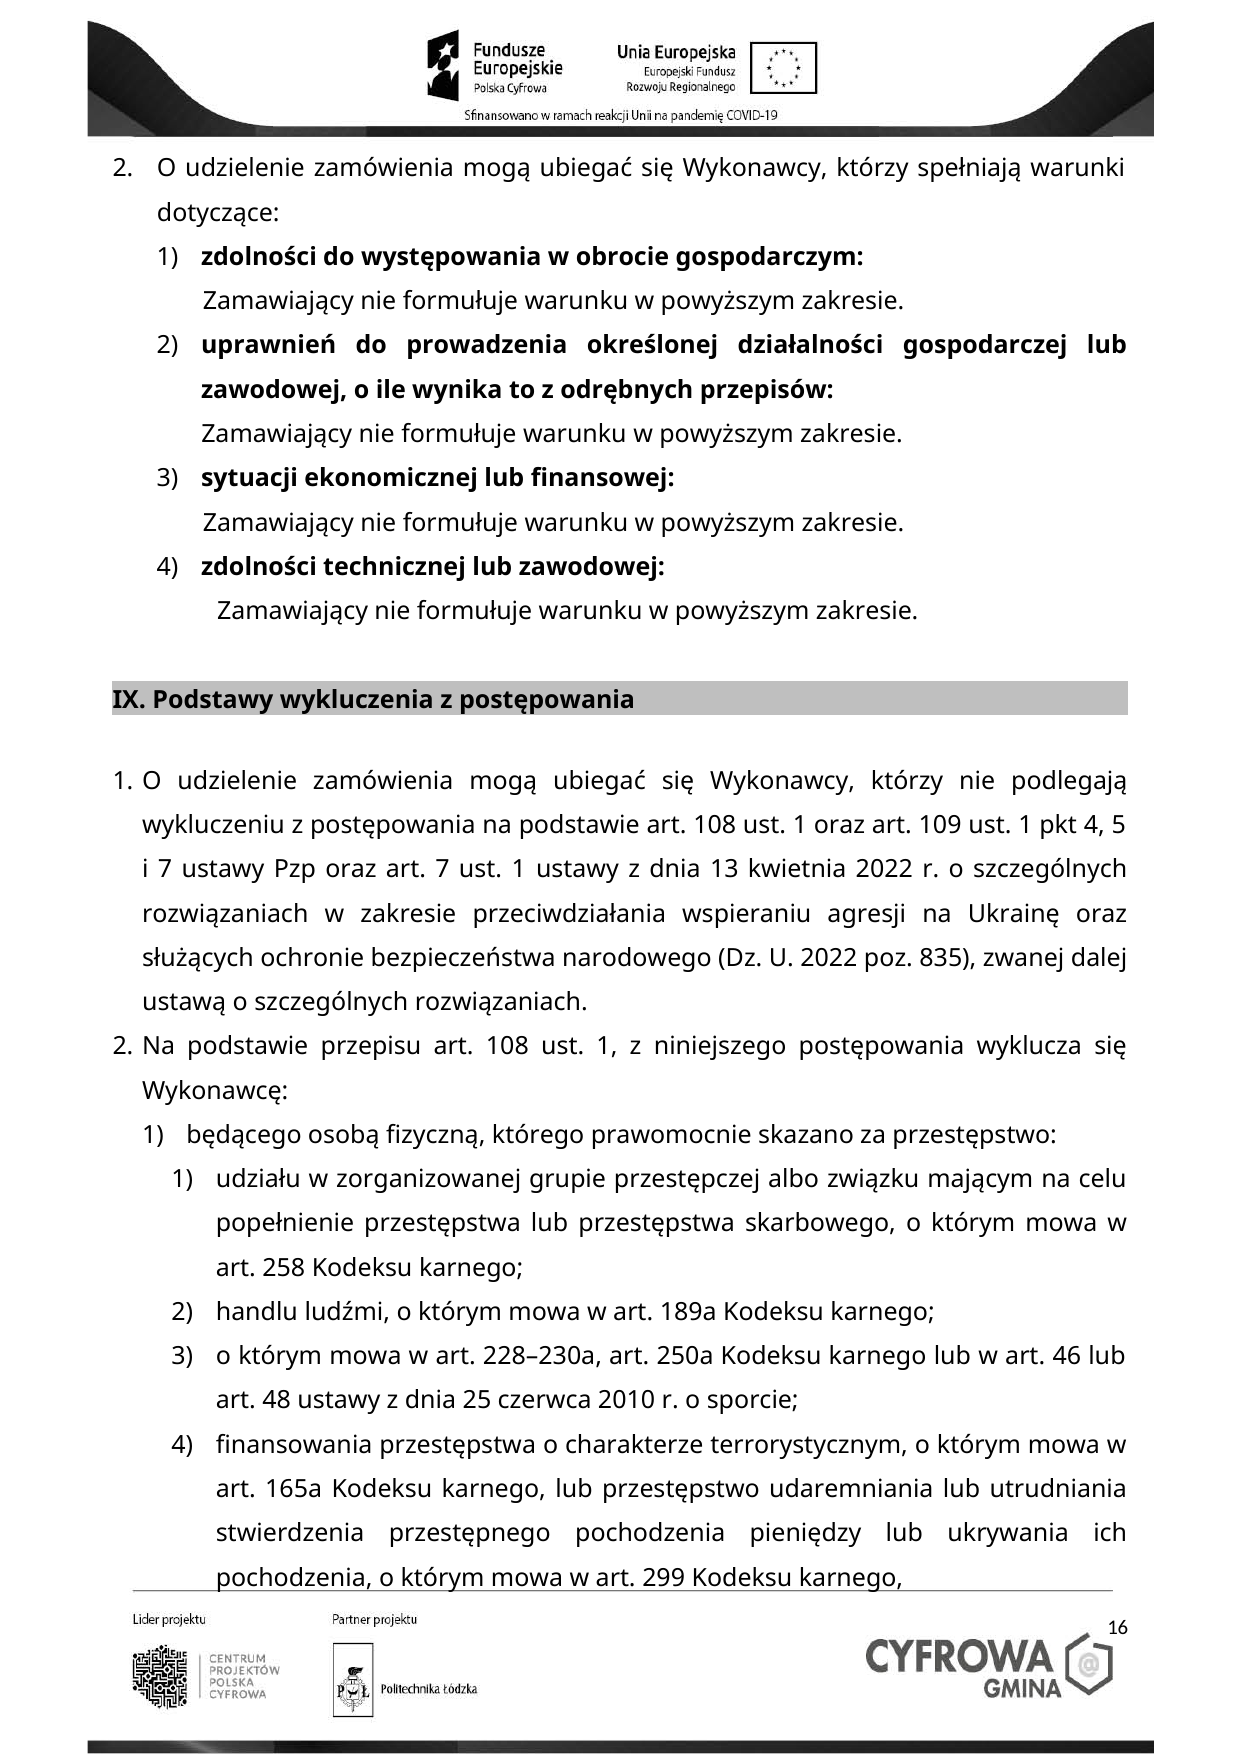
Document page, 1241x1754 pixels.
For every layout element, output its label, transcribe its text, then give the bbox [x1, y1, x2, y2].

picture [87, 16, 1154, 1754]
text Zamawiający nie formułuje warunku w powyższym zakresie. [203, 504, 1126, 538]
list Na podstawie przepisu art. 108 ust. 1, z niniejszego postępowania wyklucza się Wykonawcę: [112, 1028, 1128, 1106]
list udziału w zorganizowanej grupie przestępczej albo związku mającym na celu popełnienie przestępstwa lub przestępstwa skarbowego, o którym mowa w art. 258 Kodeksu karnego; [171, 1161, 1128, 1283]
subtitle IX. Podstawy wykluczenia z postępowania [112, 681, 1128, 715]
text Zamawiający nie formułuje warunku w powyższym zakresie. [201, 416, 1126, 450]
list O udzielenie zamówienia mogą ubiegać się Wykonawcy, którzy spełniają warunki dotyczące: [112, 150, 1126, 228]
list zdolności do występowania w obrocie gospodarczym: [156, 238, 1128, 273]
text Zamawiający nie formułuje warunku w powyższym zakresie. [217, 593, 1126, 627]
list sytuacji ekonomicznej lub finansowej: [156, 460, 1128, 494]
list o którym mowa w art. 228–230a, art. 250a Kodeksu karnego lub w art. 46 lub art. 48 ustawy z dnia 25 czerwca 2010 r. o sporcie; [171, 1338, 1128, 1416]
list zdolności technicznej lub zawodowej: [156, 548, 1128, 582]
text Zamawiający nie formułuje warunku w powyższym zakresie. [203, 283, 1126, 317]
list handlu ludźmi, o którym mowa w art. 189a Kodeksu karnego; [171, 1294, 1128, 1328]
list uprawnień do prowadzenia określonej działalności gospodarczej lub zawodowej, o ile wynika to z odrębnych przepisów: [156, 327, 1128, 405]
list O udzielenie zamówienia mogą ubiegać się Wykonawcy, którzy nie podlegają wykluczeniu z postępowania na podstawie art. 108 ust. 1 oraz art. 109 ust. 1 pkt 4, 5 i 7 ustawy Pzp oraz art. 7 ust. 1 ustawy z dnia 13 kwietnia 2022 r. o szczególnych rozwiązaniach w zakresie przeciwdziałania wspieraniu agresji na Ukrainę oraz służących ochronie bezpieczeństwa narodowego (Dz. U. 2022 poz. 835), zwanej dalej ustawą o szczególnych rozwiązaniach. [112, 762, 1128, 1018]
list finansowania przestępstwa o charakterze terrorystycznym, o którym mowa w art. 165a Kodeksu karnego, lub przestępstwo udaremniania lub utrudniania stwierdzenia przestępnego pochodzenia pieniędzy lub ukrywania ich pochodzenia, o którym mowa w art. 299 Kodeksu karnego, [171, 1426, 1128, 1593]
list będącego osobą fizyczną, którego prawomocnie skazano za przestępstwo: [142, 1117, 1128, 1151]
